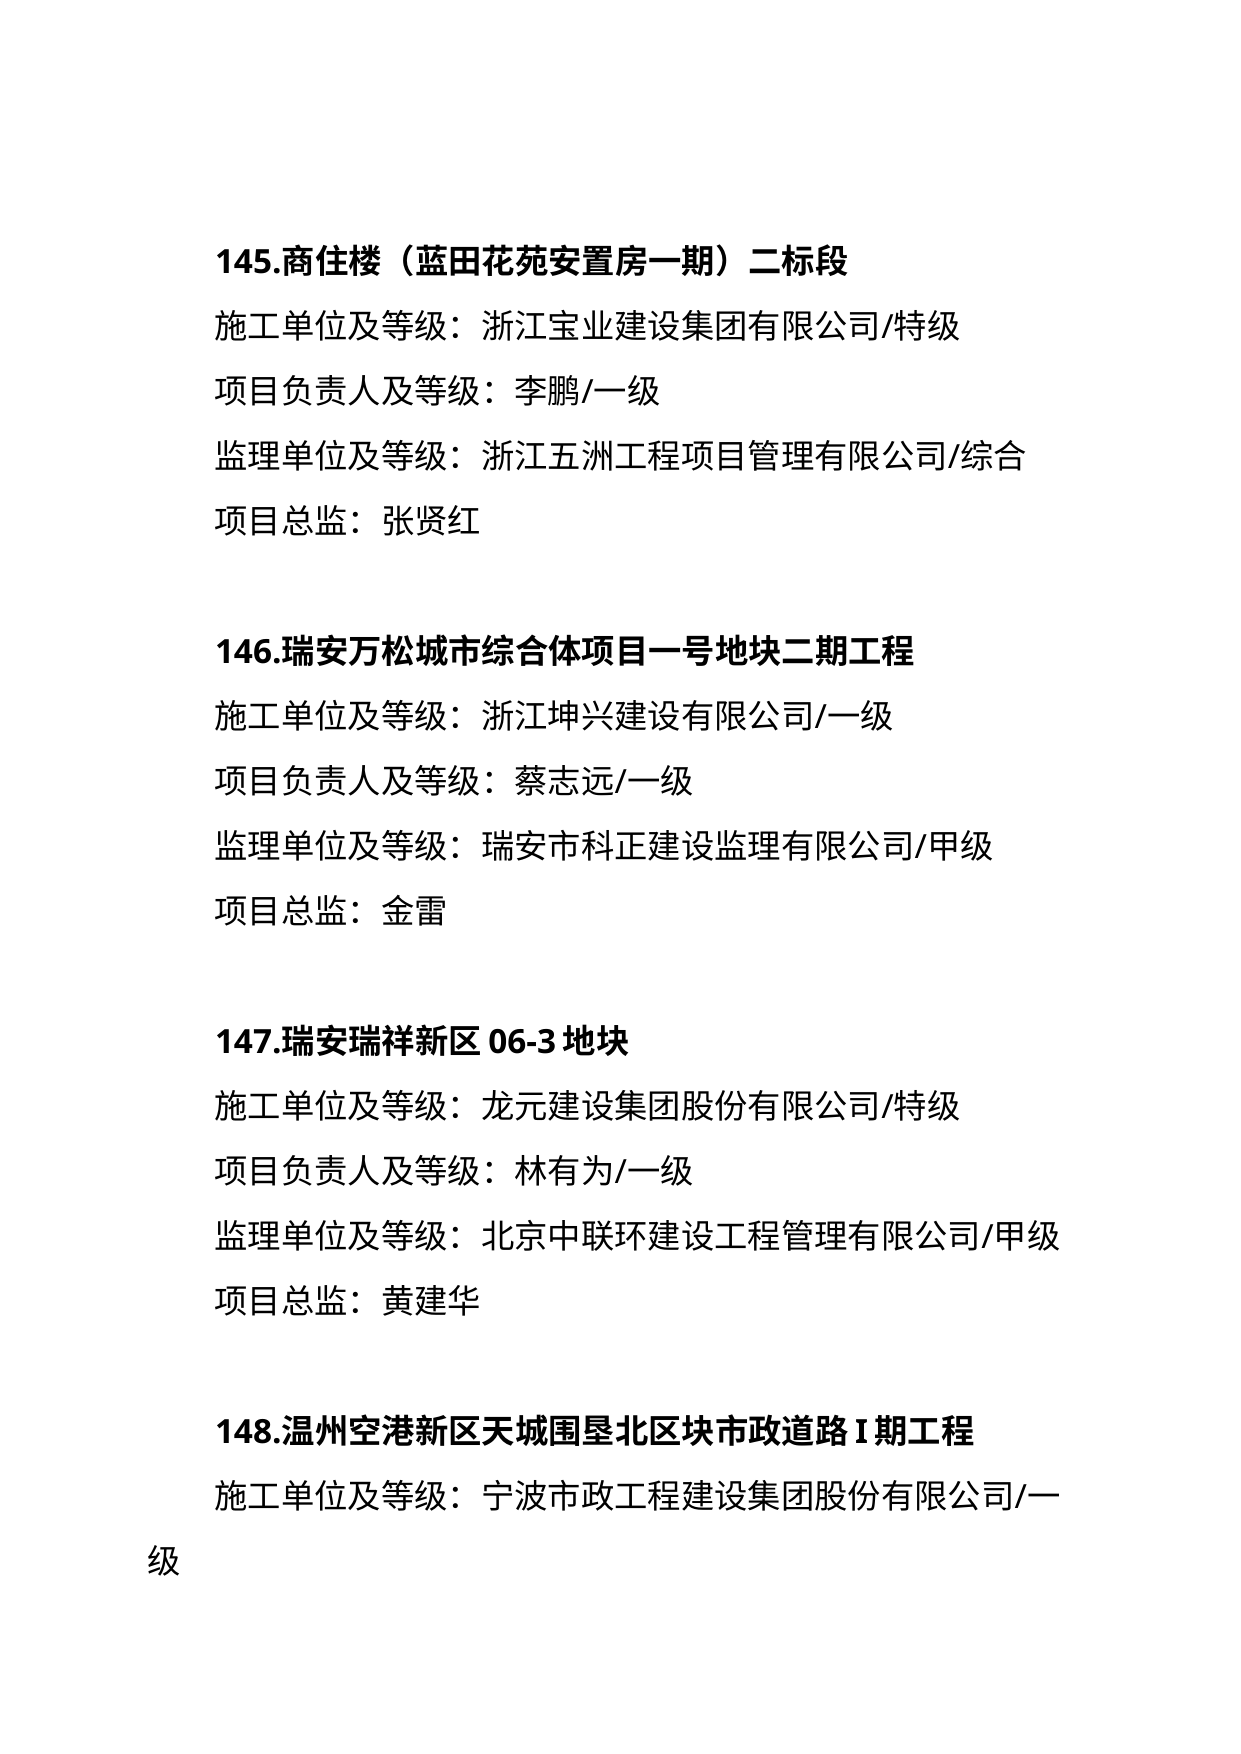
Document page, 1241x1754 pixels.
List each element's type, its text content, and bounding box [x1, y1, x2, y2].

list 施工单位及等级：浙江坤兴建设有限公司/一级 [148, 682, 1092, 747]
list 145.商住楼（蓝田花苑安置房一期）二标段 [148, 227, 1092, 292]
list 施工单位及等级：浙江宝业建设集团有限公司/特级 [148, 292, 1092, 357]
list 148.温州空港新区天城围垦北区块市政道路I期工程 [148, 1397, 1092, 1462]
list 146.瑞安万松城市综合体项目一号地块二期工程 [148, 617, 1092, 682]
list 施工单位及等级：宁波市政工程建设集团股份有限公司/一级 [148, 1462, 1092, 1592]
list 项目总监：张贤红 [148, 487, 1092, 552]
list 项目总监：金雷 [148, 877, 1092, 942]
list 监理单位及等级：北京中联环建设工程管理有限公司/甲级 [148, 1202, 1092, 1267]
list 项目负责人及等级：李鹏/一级 [148, 357, 1092, 422]
list 施工单位及等级：龙元建设集团股份有限公司/特级 [148, 1072, 1092, 1137]
list 监理单位及等级：浙江五洲工程项目管理有限公司/综合 [148, 422, 1092, 487]
list 147.瑞安瑞祥新区06-3地块 [148, 1007, 1092, 1072]
list 项目总监：黄建华 [148, 1267, 1092, 1332]
list 项目负责人及等级：林有为/一级 [148, 1137, 1092, 1202]
list 监理单位及等级：瑞安市科正建设监理有限公司/甲级 [148, 812, 1092, 877]
list 项目负责人及等级：蔡志远/一级 [148, 747, 1092, 812]
